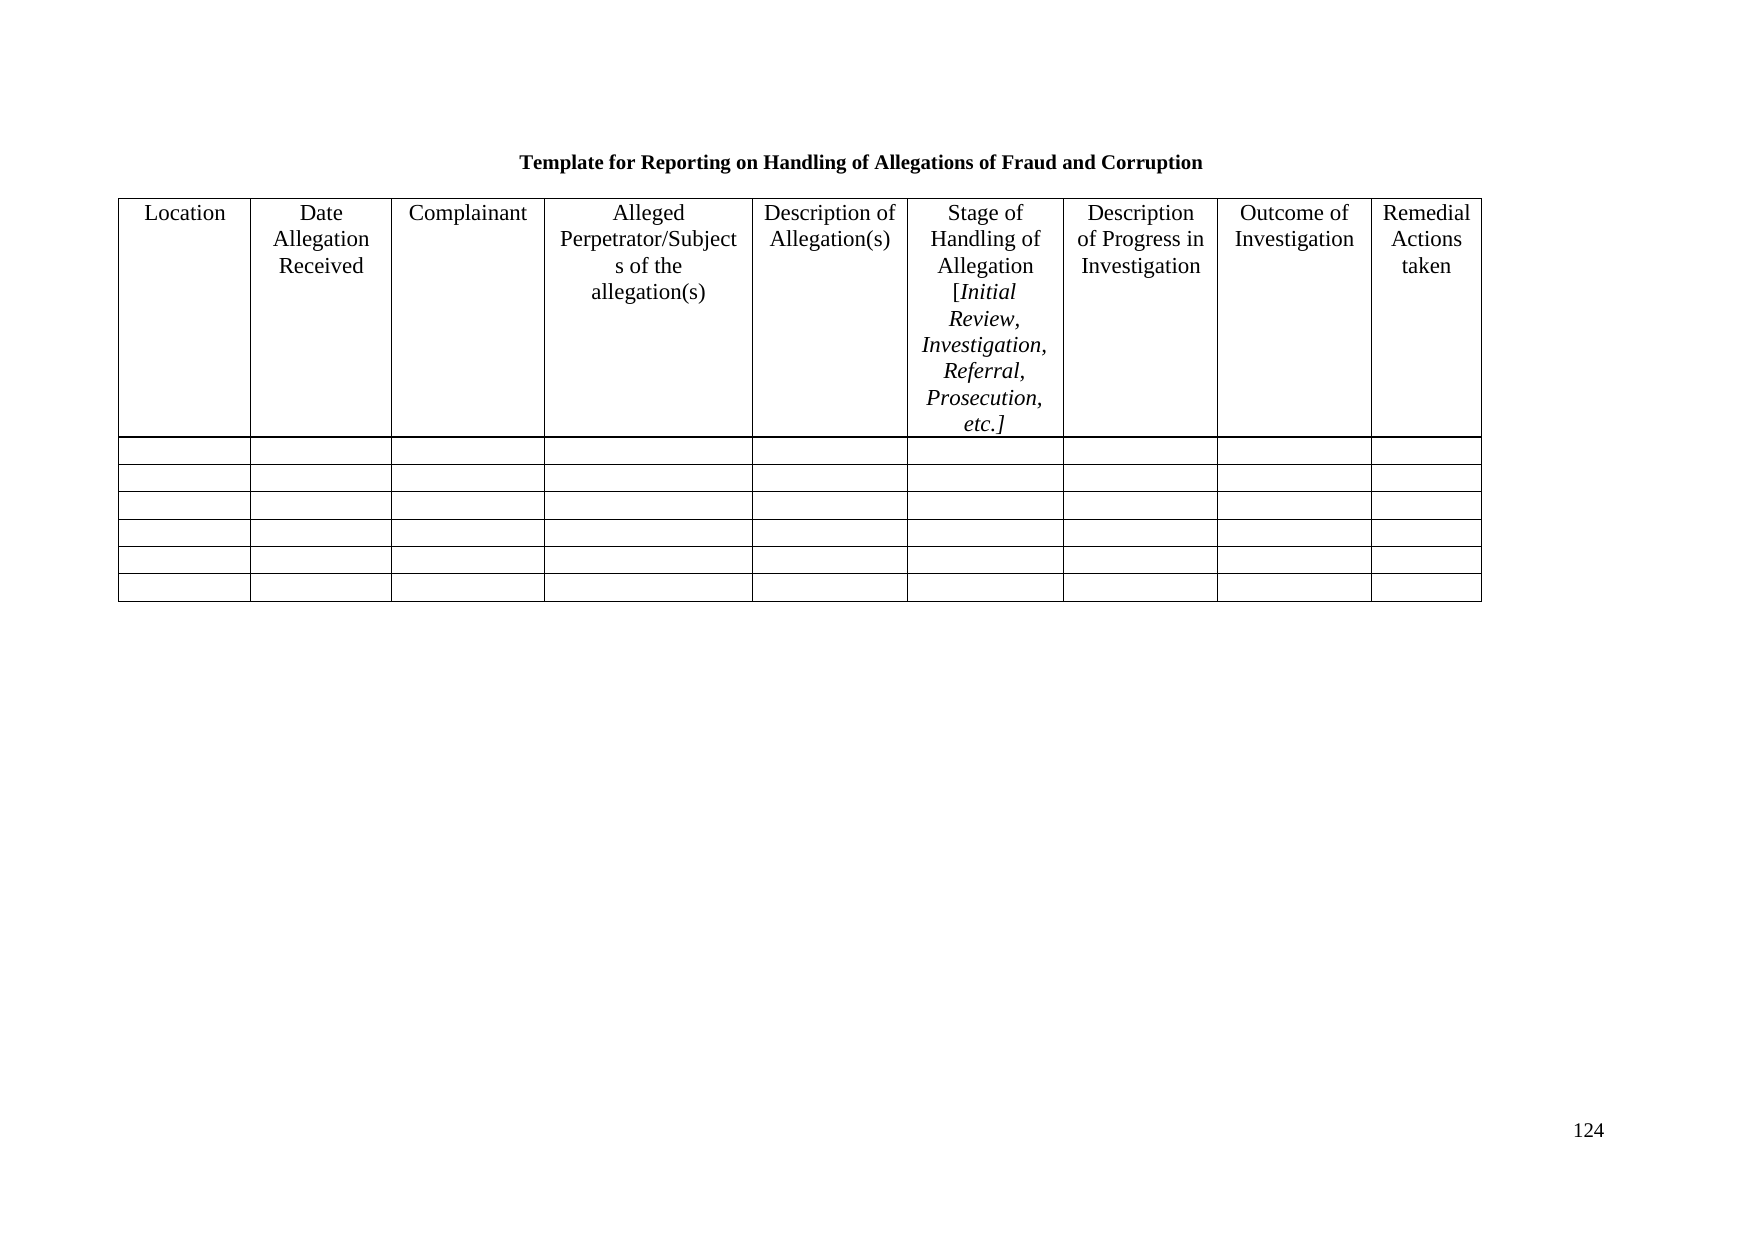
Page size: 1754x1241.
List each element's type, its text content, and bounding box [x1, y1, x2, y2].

table_cell [251, 492, 391, 518]
table_header Location [119, 199, 250, 436]
table_cell [908, 574, 1063, 601]
table_cell [251, 520, 391, 546]
table_cell [251, 465, 391, 491]
table_cell [251, 574, 391, 601]
table_cell [908, 520, 1063, 546]
table_cell [392, 465, 544, 491]
table_cell [545, 574, 752, 601]
table_cell [908, 492, 1063, 518]
table_cell [753, 492, 907, 518]
list Template for Reporting on Handling of Allegations of Fraud and Corruption [118, 150, 1604, 174]
table_header Outcome of Investigation [1218, 199, 1371, 436]
table_cell [1064, 465, 1217, 491]
table_header Stage of Handling of Allegation [Initial Review, Investigation, Referral, Prosecution, etc.] [908, 199, 1063, 436]
table_cell [545, 438, 752, 464]
table_cell [1064, 574, 1217, 601]
table_header Remedial Actions taken [1372, 199, 1481, 436]
table_cell [545, 520, 752, 546]
table_cell [119, 438, 250, 464]
table_cell [753, 574, 907, 601]
table_cell [1064, 492, 1217, 518]
table_cell [1218, 547, 1371, 573]
table_cell [753, 438, 907, 464]
table_cell [119, 574, 250, 601]
table_cell [392, 438, 544, 464]
table_header Description of Allegation(s) [753, 199, 907, 436]
table_cell [392, 574, 544, 601]
table_cell [1064, 438, 1217, 464]
table_cell [1372, 465, 1481, 491]
table_cell [908, 438, 1063, 464]
table_cell [1372, 438, 1481, 464]
table_cell [119, 520, 250, 546]
table_header Date Allegation Received [251, 199, 391, 436]
table_cell [908, 547, 1063, 573]
table_cell [1064, 547, 1217, 573]
table_cell [1218, 492, 1371, 518]
table_cell [251, 438, 391, 464]
table_header Alleged Perpetrator/Subjects of the allegation(s) [545, 199, 752, 436]
table_cell [753, 547, 907, 573]
table_header Complainant [392, 199, 544, 436]
table_cell [392, 492, 544, 518]
table_cell [392, 547, 544, 573]
table_cell [392, 520, 544, 546]
table_cell [251, 547, 391, 573]
table_cell [908, 465, 1063, 491]
table_cell [1218, 438, 1371, 464]
table_cell [545, 547, 752, 573]
table_cell [1372, 520, 1481, 546]
table_cell [1218, 520, 1371, 546]
table_cell [753, 520, 907, 546]
table_cell [545, 492, 752, 518]
table_cell [1372, 492, 1481, 518]
table_cell [1218, 465, 1371, 491]
table_header Description of Progress in Investigation [1064, 199, 1217, 436]
table_cell [119, 465, 250, 491]
table_cell [1372, 547, 1481, 573]
table_cell [545, 465, 752, 491]
table_cell [1218, 574, 1371, 601]
table_cell [1064, 520, 1217, 546]
table_cell [1372, 574, 1481, 601]
table_cell [753, 465, 907, 491]
table_cell [119, 492, 250, 518]
table_cell [119, 547, 250, 573]
